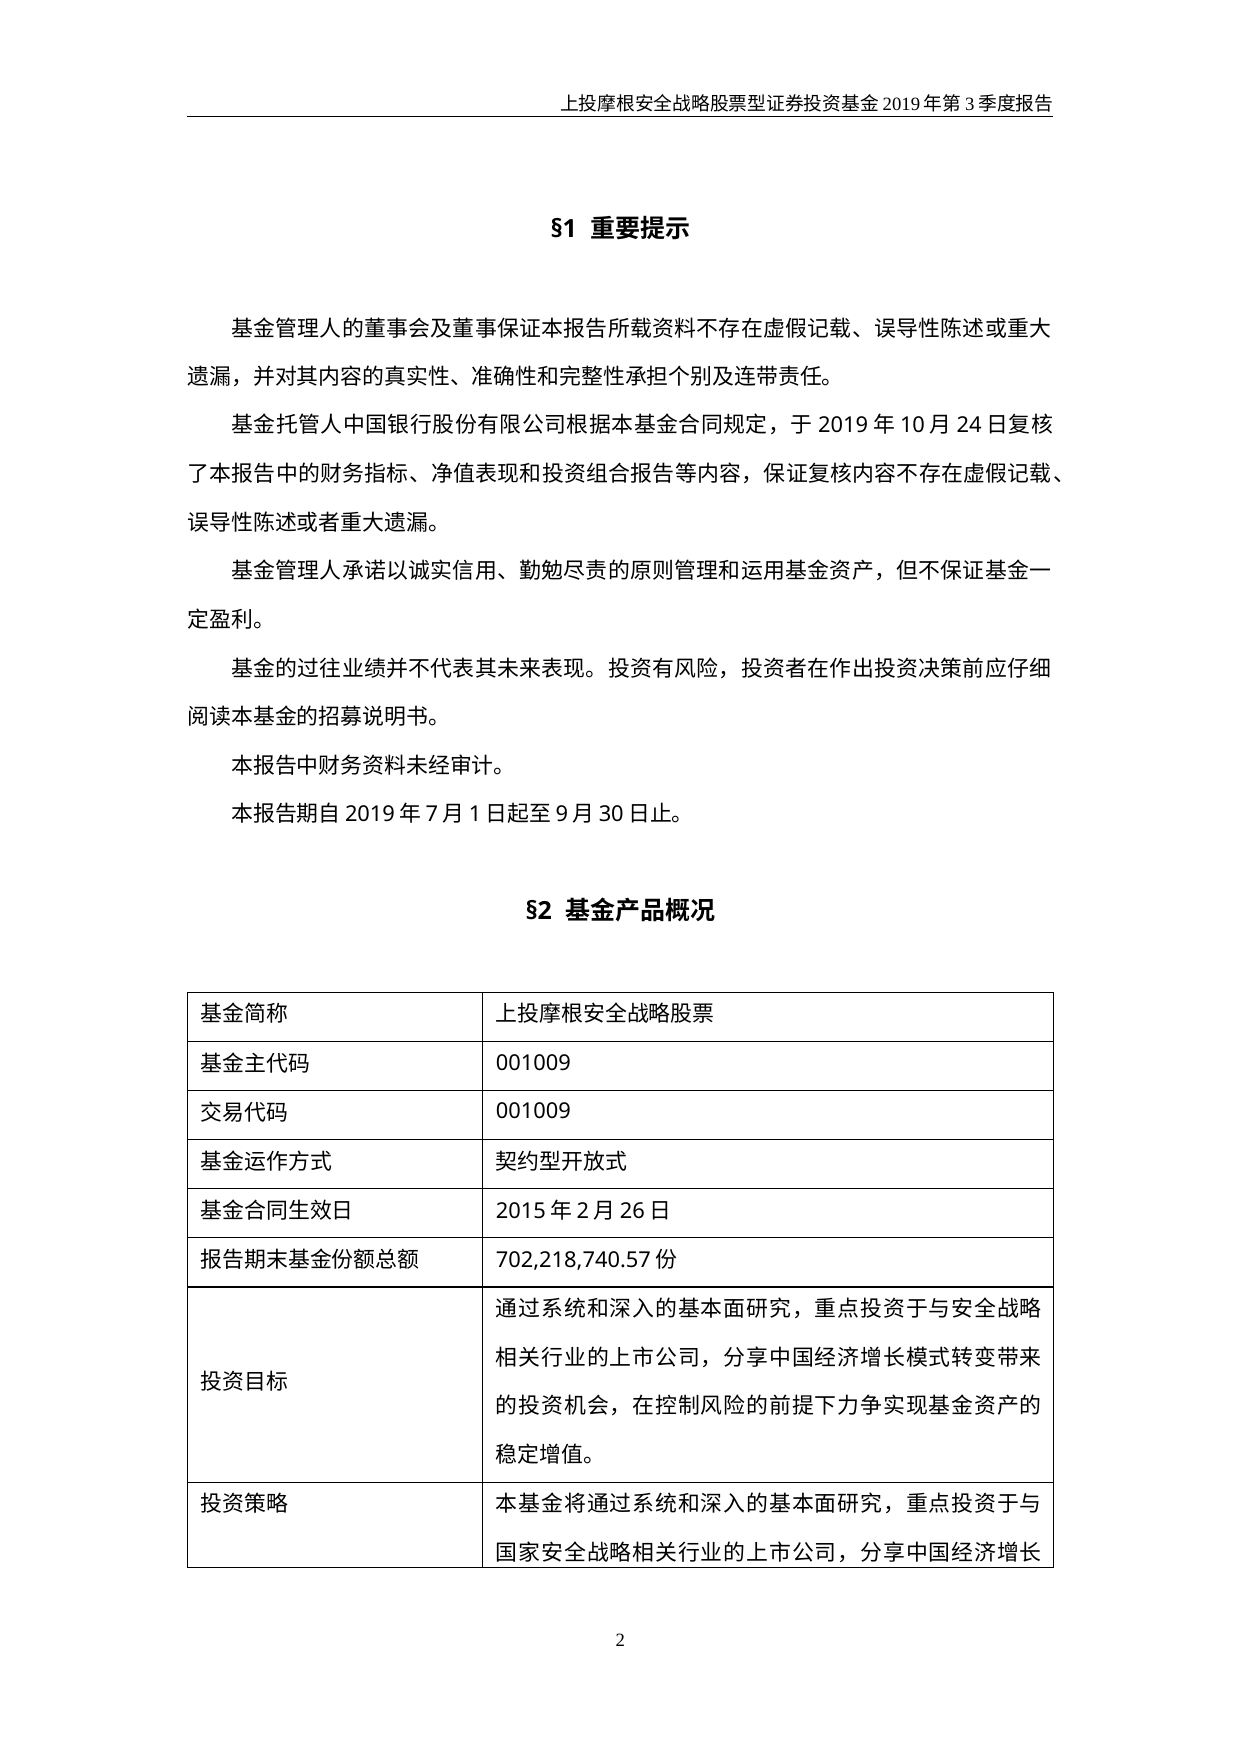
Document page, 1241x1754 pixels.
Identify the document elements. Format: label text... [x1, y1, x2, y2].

table_header 基金简称 [188, 993, 482, 1041]
table_cell 2015年2月26日 [483, 1189, 1053, 1237]
text 本报告中财务资料未经审计。 [187, 747, 1053, 780]
table_cell 702,218,740.57份 [483, 1238, 1053, 1286]
text 基金管理人承诺以诚实信用、勤勉尽责的原则管理和运用基金资产，但不保证基金一定盈利。 [187, 553, 1053, 634]
table_cell 投资策略 [188, 1483, 482, 1567]
text 基金的过往业绩并不代表其未来表现。投资有风险，投资者在作出投资决策前应仔细阅读本基金的招募说明书。 [187, 650, 1053, 731]
text 基金托管人中国银行股份有限公司根据本基金合同规定，于2019年10月24日复核了本报告中的财务指标、净值表现和投资组合报告等内容，保证复核内容不存在虚假记载、误导性陈述或者重大遗漏。 [187, 407, 1053, 537]
table_cell 通过系统和深入的基本面研究，重点投资于与安全战略相关行业的上市公司，分享中国经济增长模式转变带来的投资机会，在控制风险的前提下力争实现基金资产的稳定增值。 [483, 1288, 1053, 1482]
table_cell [483, 1483, 1053, 1567]
table_cell 投资目标 [188, 1288, 482, 1482]
table_cell 基金主代码 [188, 1042, 482, 1090]
table_cell 001009 [483, 1042, 1053, 1090]
table_cell 交易代码 [188, 1091, 482, 1139]
table_cell 基金合同生效日 [188, 1189, 482, 1237]
subtitle §2 基金产品概况 [187, 876, 1053, 941]
table_header 上投摩根安全战略股票 [483, 993, 1053, 1041]
table_cell 001009 [483, 1091, 1053, 1139]
text 基金管理人的董事会及董事保证本报告所载资料不存在虚假记载、误导性陈述或重大遗漏，并对其内容的真实性、准确性和完整性承担个别及连带责任。 [187, 310, 1053, 391]
table_cell 报告期末基金份额总额 [188, 1238, 482, 1286]
text 本报告期自2019年7月1日起至9月30日止。 [187, 796, 1053, 828]
table_cell 基金运作方式 [188, 1140, 482, 1188]
table_cell 契约型开放式 [483, 1140, 1053, 1188]
subtitle §1 重要提示 [187, 194, 1053, 259]
